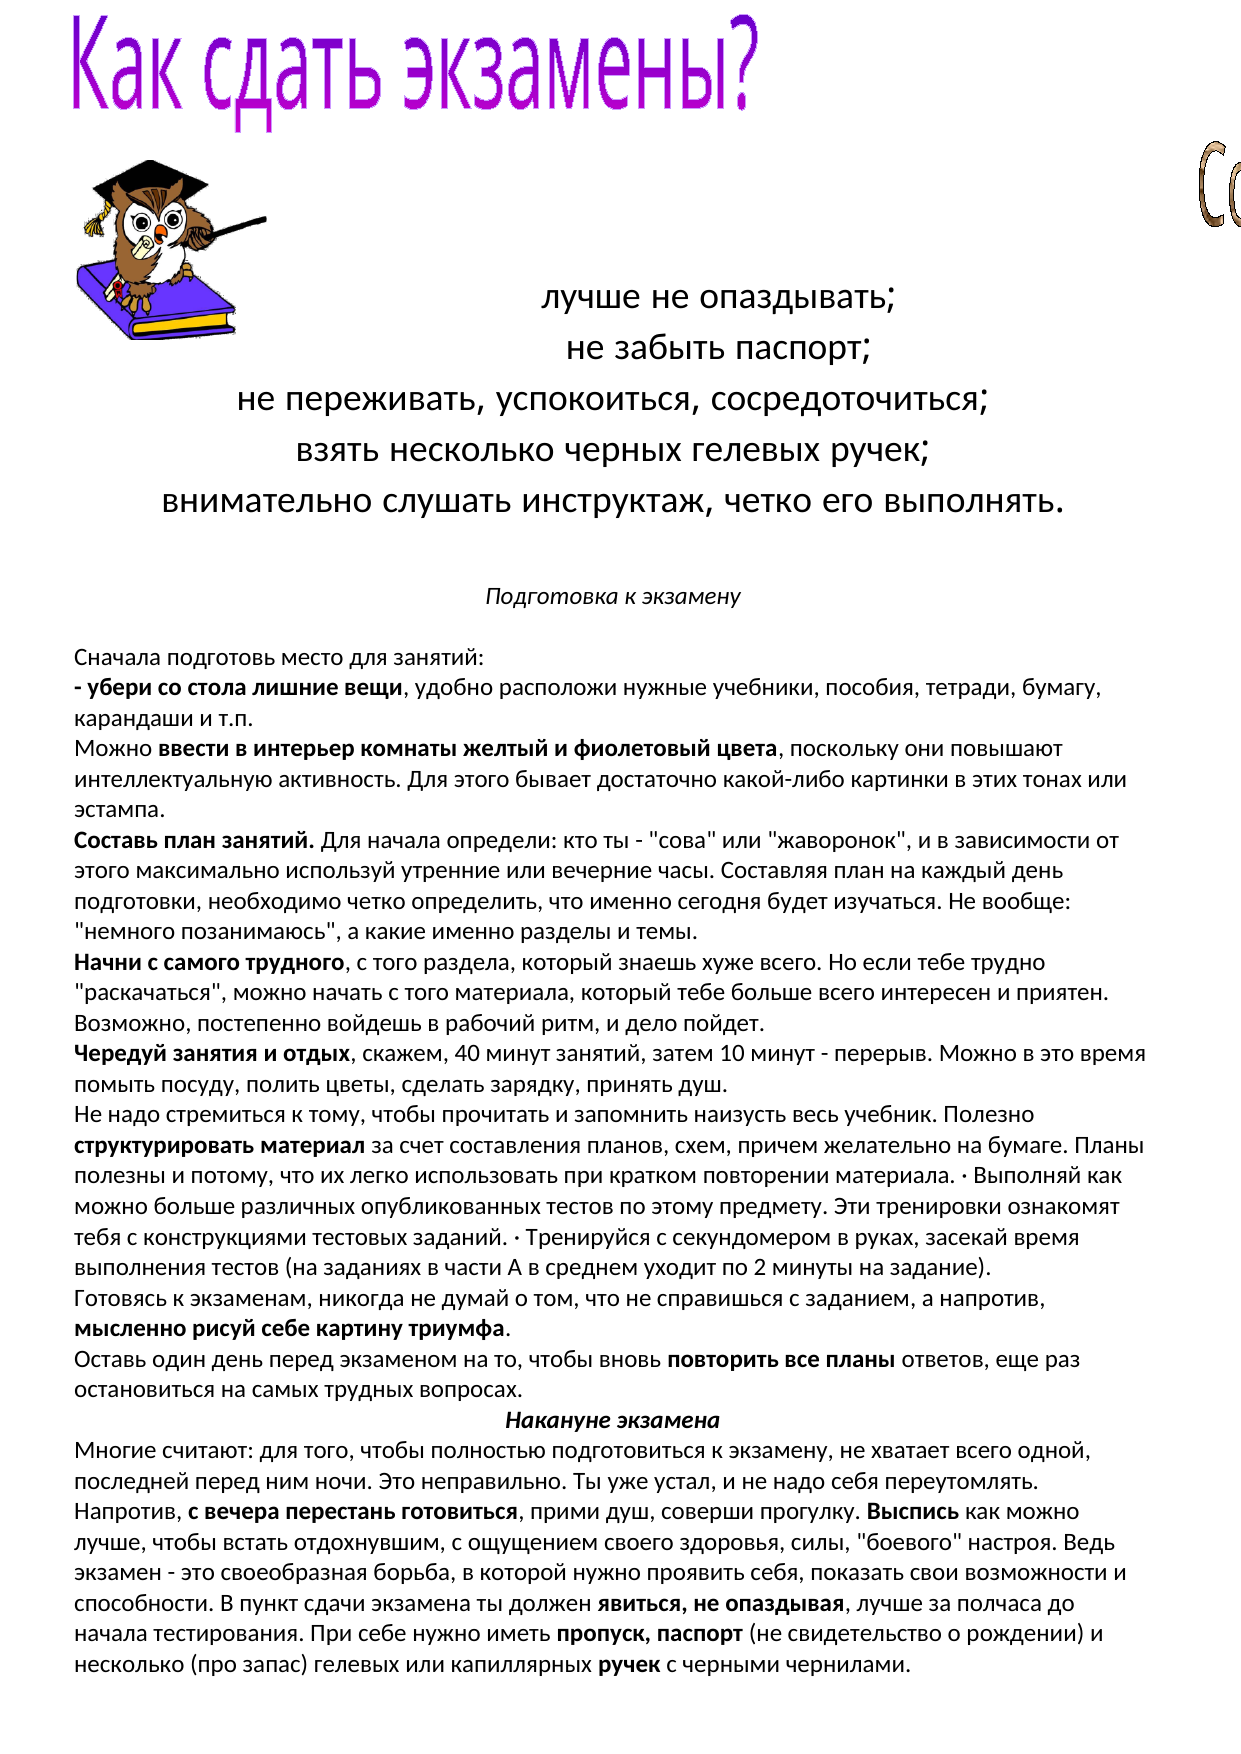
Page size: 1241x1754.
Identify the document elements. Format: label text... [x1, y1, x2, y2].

text не забыть паспорт; [74, 319, 1152, 371]
text Чередуй занятия и отдых, скажем, 40 минут занятий, затем 10 минут - перерыв. Можно в это время помыть посуду, полить цветы, сделать зарядку, принять душ. [74, 1038, 1152, 1099]
text Сначала подготовь место для занятий: [74, 641, 1152, 671]
text внимательно слушать инструктаж, четко его выполнять. [74, 473, 1152, 524]
text лучше не опаздывать; [267, 268, 1152, 319]
picture [76, 160, 267, 338]
text Накануне экзамена [74, 1404, 1152, 1434]
text Подготовка к экзамену [74, 580, 1152, 610]
text Готовясь к экзаменам, никогда не думай о том, что не справишься с заданием, а напротив, мысленно рисуй себе картину триумфа. [74, 1282, 1152, 1343]
text Оставь один день перед экзаменом на то, чтобы вновь повторить все планы ответов, еще раз остановиться на самых трудных вопросах. [74, 1343, 1152, 1404]
text не переживать, успокоиться, сосредоточиться; [74, 371, 1152, 422]
text - убери со стола лишние вещи, удобно расположи нужные учебники, пособия, тетради, бумагу, карандаши и т.п. [74, 671, 1152, 732]
picture [1199, 142, 1225, 226]
text Можно ввести в интерьер комнаты желтый и фиолетовый цвета, поскольку они повышают интеллектуальную активность. Для этого бывает достаточно какой-либо картинки в этих тонах или эстампа. [74, 732, 1152, 824]
text Многие считают: для того, чтобы полностью подготовиться к экзамену, не хватает всего одной, последней перед ним ночи. Это неправильно. Ты уже устал, и не надо себя переутомлять. Напротив, с вечера перестань готовиться, прими душ, соверши прогулку. Выспись как можно лучше, чтобы встать отдохнувшим, с ощущением своего здоровья, силы, "боевого" настроя. Ведь экзамен - это своеобразная борьба, в которой нужно проявить себя, показать свои возможности и способности. В пункт сдачи экзамена ты должен явиться, не опаздывая, лучше за полчаса до начала тестирования. При себе нужно иметь пропуск, паспорт (не свидетельство о рождении) и несколько (про запас) гелевых или капиллярных ручек с черными чернилами. [74, 1434, 1152, 1678]
text Не надо стремиться к тому, чтобы прочитать и запомнить наизусть весь учебник. Полезно структурировать материал за счет составления планов, схем, причем желательно на бумаге. Планы полезны и потому, что их легко использовать при кратком повторении материала. · Выполняй как можно больше различных опубликованных тестов по этому предмету. Эти тренировки ознакомят тебя с конструкциями тестовых заданий. · Тренируйся с секундомером в руках, засекай время выполнения тестов (на заданиях в части А в среднем уходит по 2 минуты на задание). [74, 1099, 1152, 1282]
text Начни с самого трудного, с того раздела, который знаешь хуже всего. Но если тебе трудно "раскачаться", можно начать с того материала, который тебе больше всего интересен и приятен. Возможно, постепенно войдешь в рабочий ритм, и дело пойдет. [74, 946, 1152, 1038]
text Составь план занятий. Для начала определи: кто ты - "сова" или "жаворонок", и в зависимости от этого максимально используй утренние или вечерние часы. Составляя план на каждый день подготовки, необходимо четко определить, что именно сегодня будет изучаться. Не вообще: "немного позанимаюсь", а какие именно разделы и темы. [74, 824, 1152, 946]
picture [1229, 163, 1241, 226]
text взять несколько черных гелевых ручек; [74, 422, 1152, 473]
